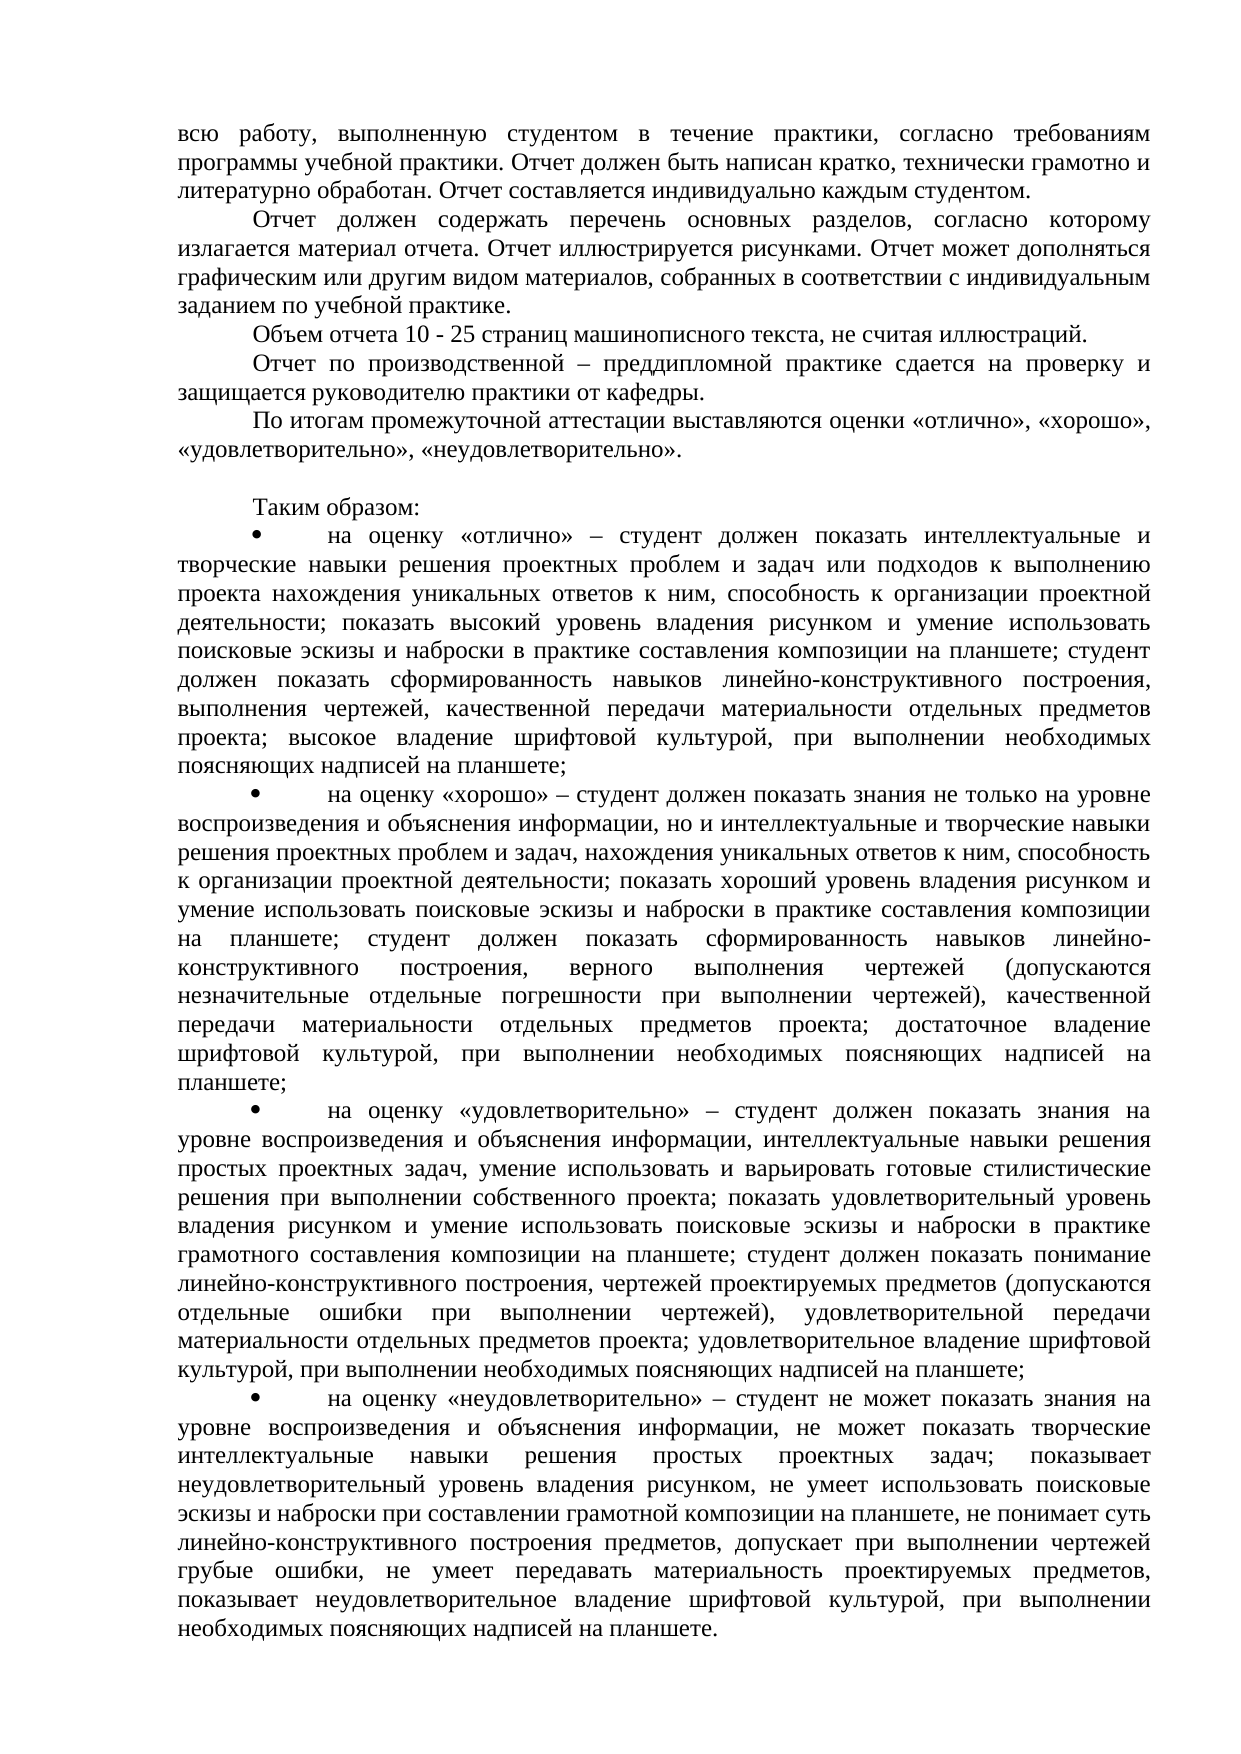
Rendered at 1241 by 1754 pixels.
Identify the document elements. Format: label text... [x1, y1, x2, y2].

list на оценку «хорошо» – студент должен показать знания не только на уровне воспроизведения и объяснения информации, но и интеллектуальные и творческие навыки решения проектных проблем и задач, нахождения уникальных ответов к ним, способность к организации проектной деятельности; показать хороший уровень владения рисунком и умение использовать поисковые эскизы и наброски в практике составления композиции на планшете; студент должен показать сформированность навыков линейно-конструктивного построения, верного выполнения чертежей (допускаются незначительные отдельные погрешности при выполнении чертежей), качественной передачи материальности отдельных предметов проекта; достаточное владение шрифтовой культурой, при выполнении необходимых поясняющих надписей на планшете; [177, 779, 1152, 1096]
list на оценку «отлично» – студент должен показать интеллектуальные и творческие навыки решения проектных проблем и задач или подходов к выполнению проекта нахождения уникальных ответов к ним, способность к организации проектной деятельности; показать высокий уровень владения рисунком и умение использовать поисковые эскизы и наброски в практике составления композиции на планшете; студент должен показать сформированность навыков линейно-конструктивного построения, выполнения чертежей, качественной передачи материальности отдельных предметов проекта; высокое владение шрифтовой культурой, при выполнении необходимых поясняющих надписей на планшете; [177, 521, 1152, 779]
text Отчет по производственной – преддипломной практике сдается на проверку и защищается руководителю практики от кафедры. [177, 348, 1152, 406]
list на оценку «неудовлетворительно» – студент не может показать знания на уровне воспроизведения и объяснения информации, не может показать творческие интеллектуальные навыки решения простых проектных задач; показывает неудовлетворительный уровень владения рисунком, не умеет использовать поисковые эскизы и наброски при составлении грамотной композиции на планшете, не понимает суть линейно-конструктивного построения предметов, допускает при выполнении чертежей грубые ошибки, не умеет передавать материальность проектируемых предметов, показывает неудовлетворительное владение шрифтовой культурой, при выполнении необходимых поясняющих надписей на планшете. [177, 1383, 1152, 1642]
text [177, 118, 1152, 204]
text Отчет должен содержать перечень основных разделов, согласно которому излагается материал отчета. Отчет иллюстрируется рисунками. Отчет может дополняться графическим или другим видом материалов, собранных в соответствии с индивидуальным заданием по учебной практике. [177, 204, 1152, 319]
text Объем отчета 10 - 25 страниц машинописного текста, не считая иллюстраций. [177, 319, 1152, 348]
text По итогам промежуточной аттестации выставляются оценки «отлично», «хорошо», «удовлетворительно», «неудовлетворительно». [177, 406, 1152, 463]
text Таким образом: [177, 492, 1152, 521]
list на оценку «удовлетворительно» – студент должен показать знания на уровне воспроизведения и объяснения информации, интеллектуальные навыки решения простых проектных задач, умение использовать и варьировать готовые стилистические решения при выполнении собственного проекта; показать удовлетворительный уровень владения рисунком и умение использовать поисковые эскизы и наброски в практике грамотного составления композиции на планшете; студент должен показать понимание линейно-конструктивного построения, чертежей проектируемых предметов (допускаются отдельные ошибки при выполнении чертежей), удовлетворительной передачи материальности отдельных предметов проекта; удовлетворительное владение шрифтовой культурой, при выполнении необходимых поясняющих надписей на планшете; [177, 1096, 1152, 1383]
